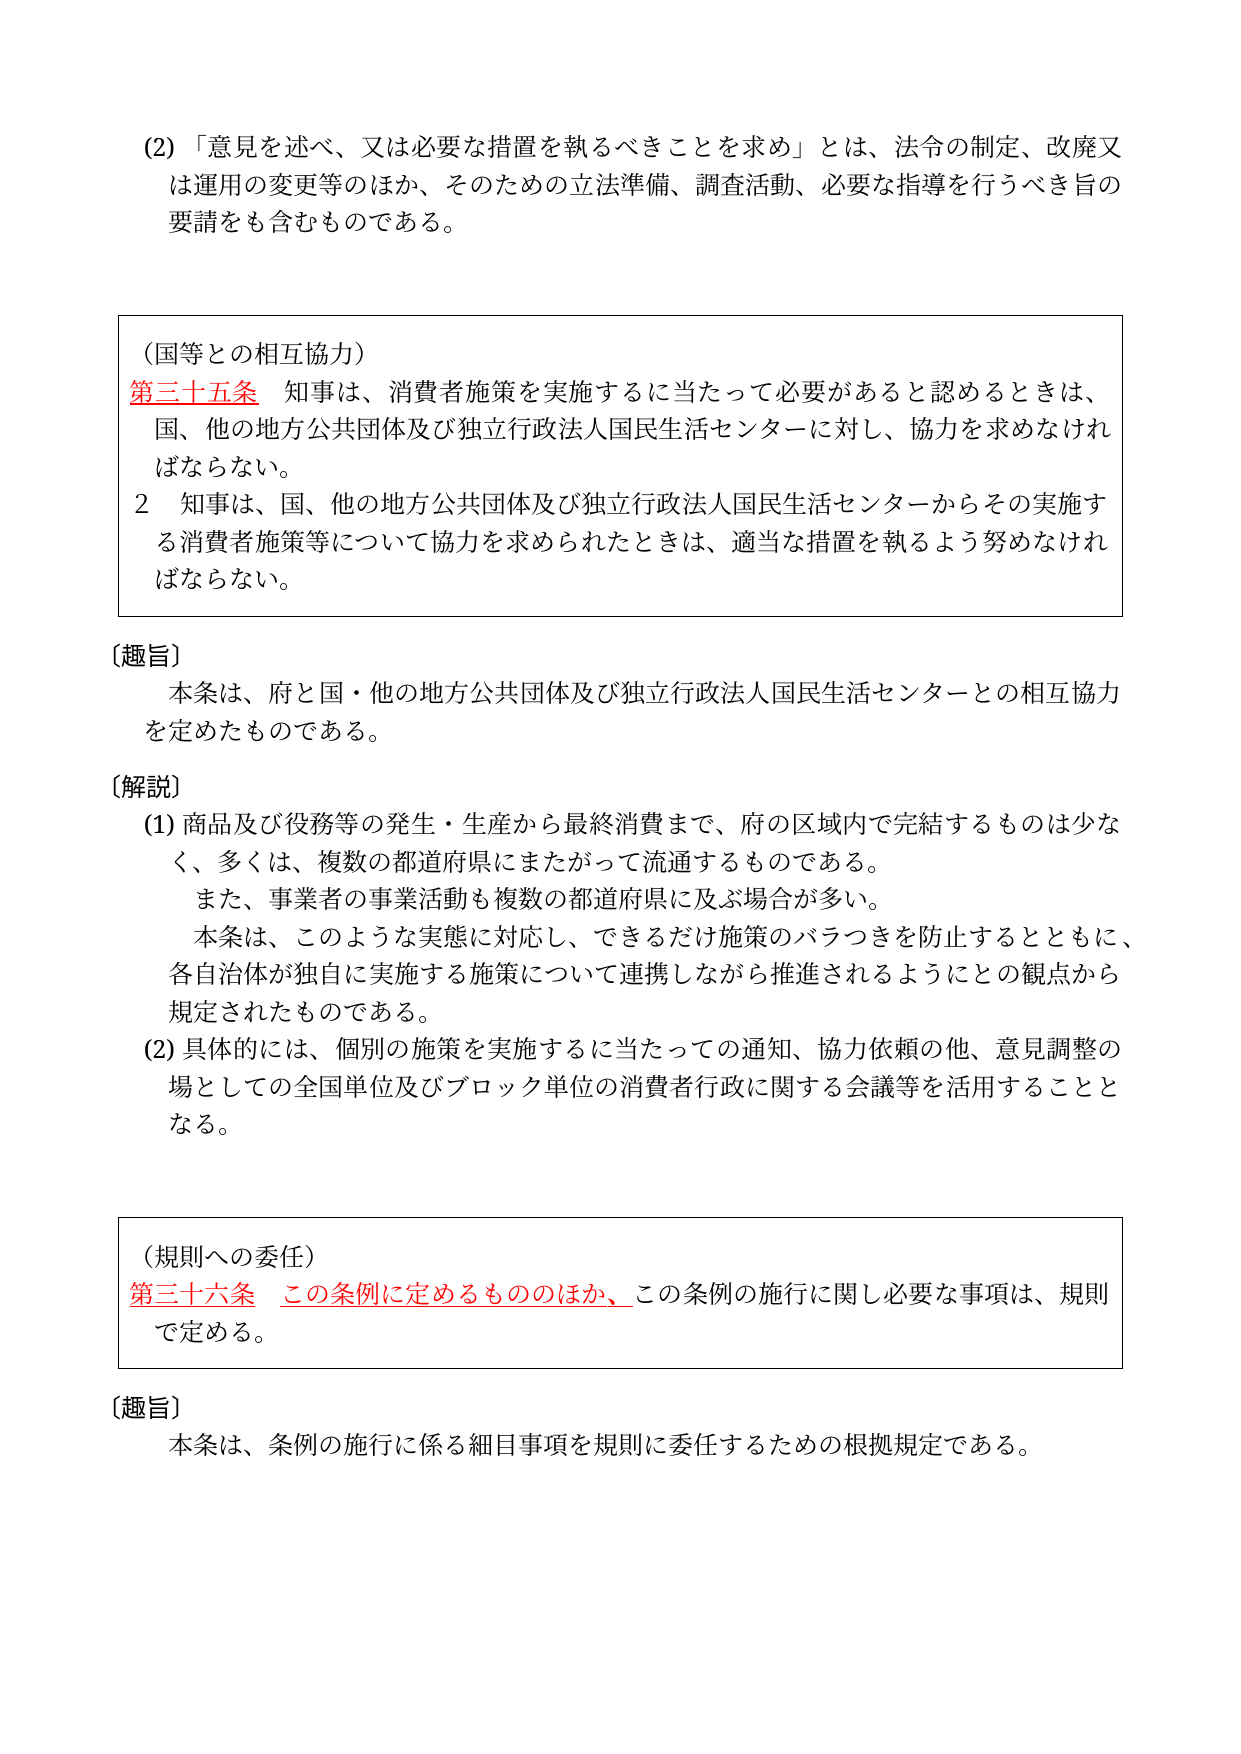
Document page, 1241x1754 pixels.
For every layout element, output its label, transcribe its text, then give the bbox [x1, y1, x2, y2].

text 本条は、このような実態に対応し、できるだけ施策のバラつきを防止するとともに、各自治体が独自に実施する施策について連携しながら推進されるようにとの観点から規定されたものである。 [118, 917, 1122, 1029]
text (2) 「意見を述べ、又は必要な措置を執るべきことを求め」とは、法令の制定、改廃又は運用の変更等のほか、そのための立法準備、調査活動、必要な指導を行うべき旨の要請をも含むものである。 [118, 127, 1122, 239]
text 本条は、条例の施行に係る細目事項を規則に委任するための根拠規定である。 [118, 1425, 1122, 1462]
text (1) 商品及び役務等の発生・生産から最終消費まで、府の区域内で完結するものは少なく、多くは、複数の都道府県にまたがって流通するものである。 [118, 804, 1122, 879]
text 〔解説〕 [96, 767, 1122, 804]
text 〔趣旨〕 [96, 635, 1122, 673]
text (2) 具体的には、個別の施策を実施するに当たっての通知、協力依頼の他、意見調整の場としての全国単位及びブロック単位の消費者行政に関する会議等を活用することとなる。 [118, 1029, 1122, 1142]
text また、事業者の事業活動も複数の都道府県に及ぶ場合が多い。 [118, 879, 1122, 917]
table_header （規則への委任） 第三十六条 この条例に定めるもののほか、この条例の施行に関し必要な事項は、規則で定める。 [119, 1218, 1122, 1368]
table_header （国等との相互協力） 第三十五条 知事は、消費者施策を実施するに当たって必要があると認めるときは、国、他の地方公共団体及び独立行政法人国民生活センターに対し、協力を求めなければならない。 ２ 知事は、国、他の地方公共団体及び独立行政法人国民生活センターからその実施する消費者施策等について協力を求められたときは、適当な措置を執るよう努めなければならない。 [119, 316, 1122, 616]
text 本条は、府と国・他の地方公共団体及び独立行政法人国民生活センターとの相互協力を定めたものである。 [118, 673, 1122, 748]
text 〔趣旨〕 [96, 1387, 1122, 1425]
